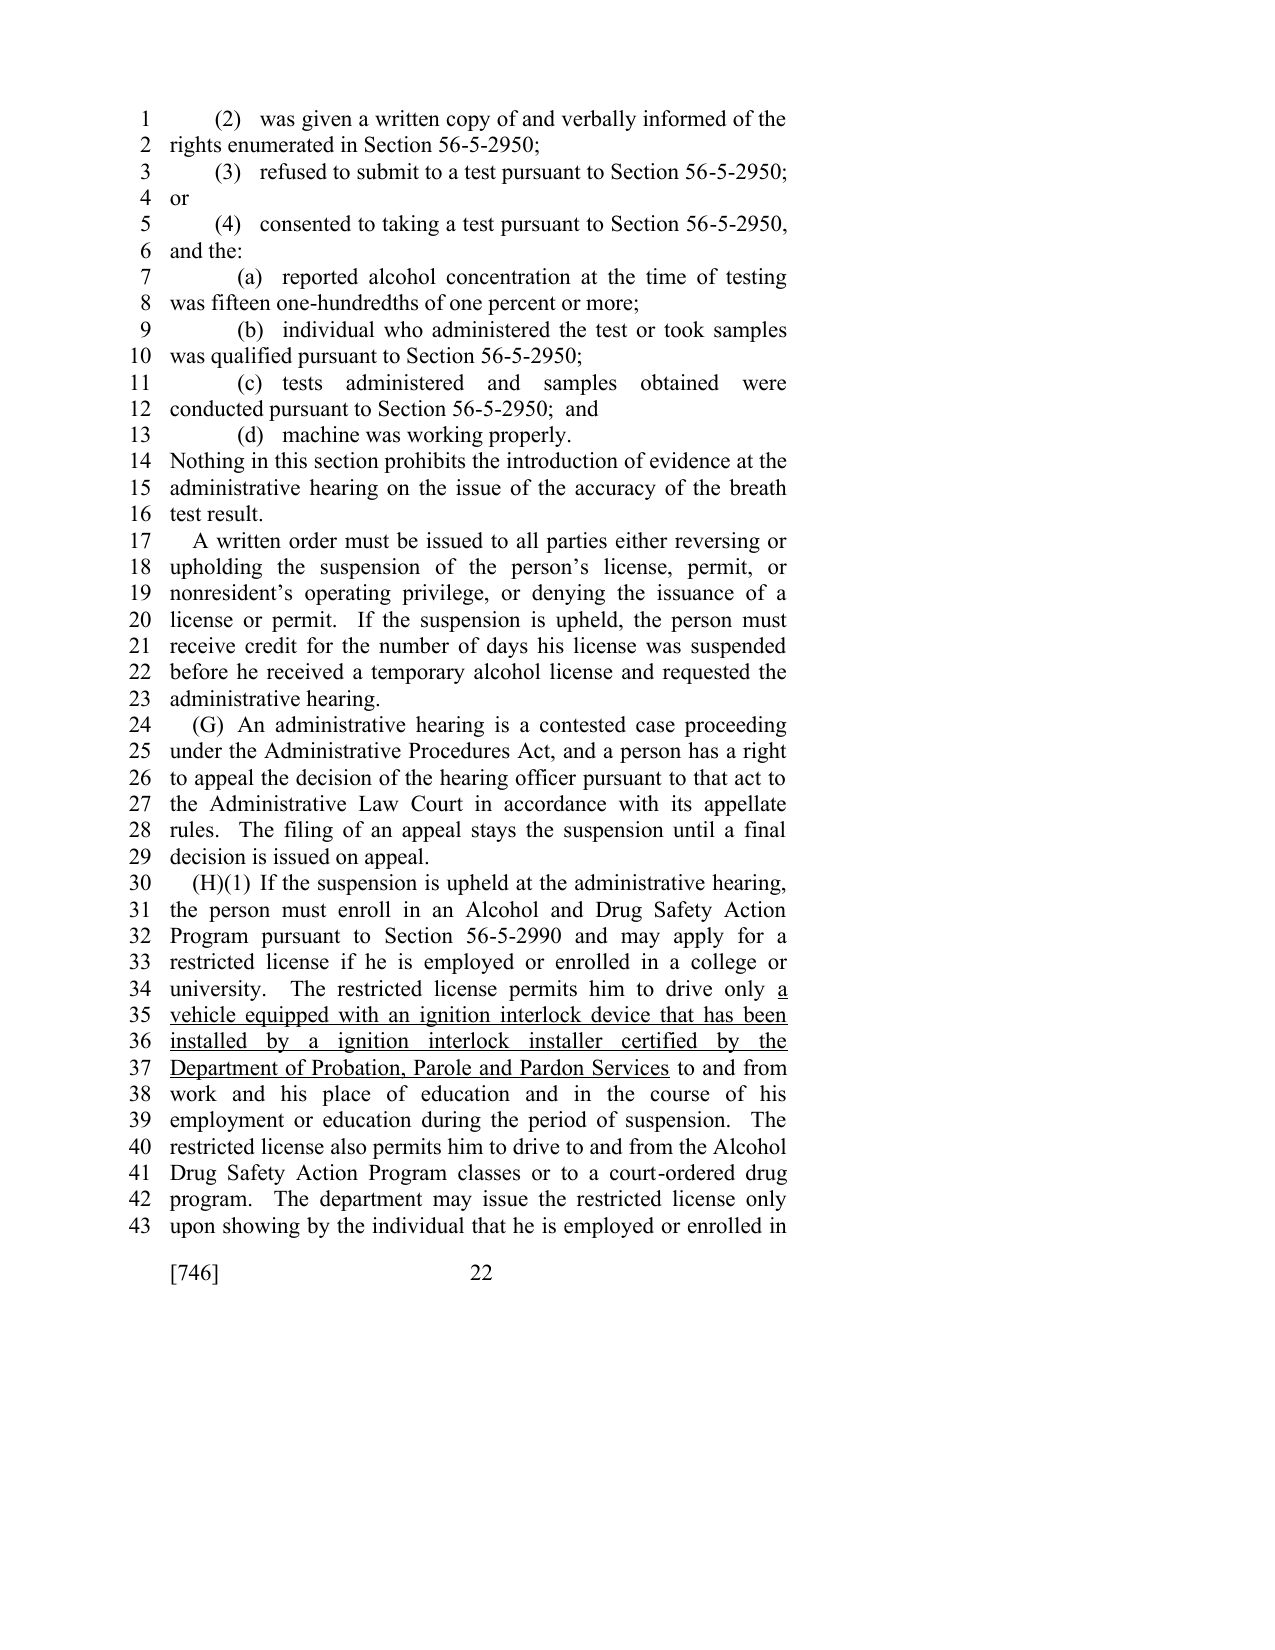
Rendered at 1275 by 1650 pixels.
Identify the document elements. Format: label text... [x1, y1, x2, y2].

text (a) reported alcohol concentration at the time of testing was fifteen one-hundredths of one percent or more; [169, 263, 787, 316]
text (2) was given a written copy of and verbally informed of the rights enumerated in Section 56-5-2950; [169, 105, 787, 158]
text (3) refused to submit to a test pursuant to Section 56-5-2950; or [169, 158, 787, 210]
text (c) tests administered and samples obtained were conducted pursuant to Section 56-5-2950; and [169, 368, 787, 421]
text A written order must be issued to all parties either reversing or upholding the suspension of the person’s license, permit, or nonresident’s operating privilege, or denying the issuance of a license or permit. If the suspension is upheld, the person must receive credit for the number of days his license was suspended before he received a temporary alcohol license and requested the administrative hearing. [169, 527, 787, 711]
text Nothing in this section prohibits the introduction of evidence at the administrative hearing on the issue of the accuracy of the breath test result. [169, 448, 787, 527]
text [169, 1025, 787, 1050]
text (G) An administrative hearing is a contested case proceeding under the Administrative Procedures Act, and a person has a right to appeal the decision of the hearing officer pursuant to that act to the Administrative Law Court in accordance with its appellate rules. The filing of an appeal stays the suspension until a final decision is issued on appeal. [169, 711, 787, 869]
text (d) machine was working properly. [169, 421, 787, 448]
text (4) consented to taking a test pursuant to Section 56-5-2950, and the: [169, 210, 787, 263]
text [169, 1051, 787, 1238]
text (b) individual who administered the test or took samples was qualified pursuant to Section 56-5-2950; [169, 316, 787, 368]
